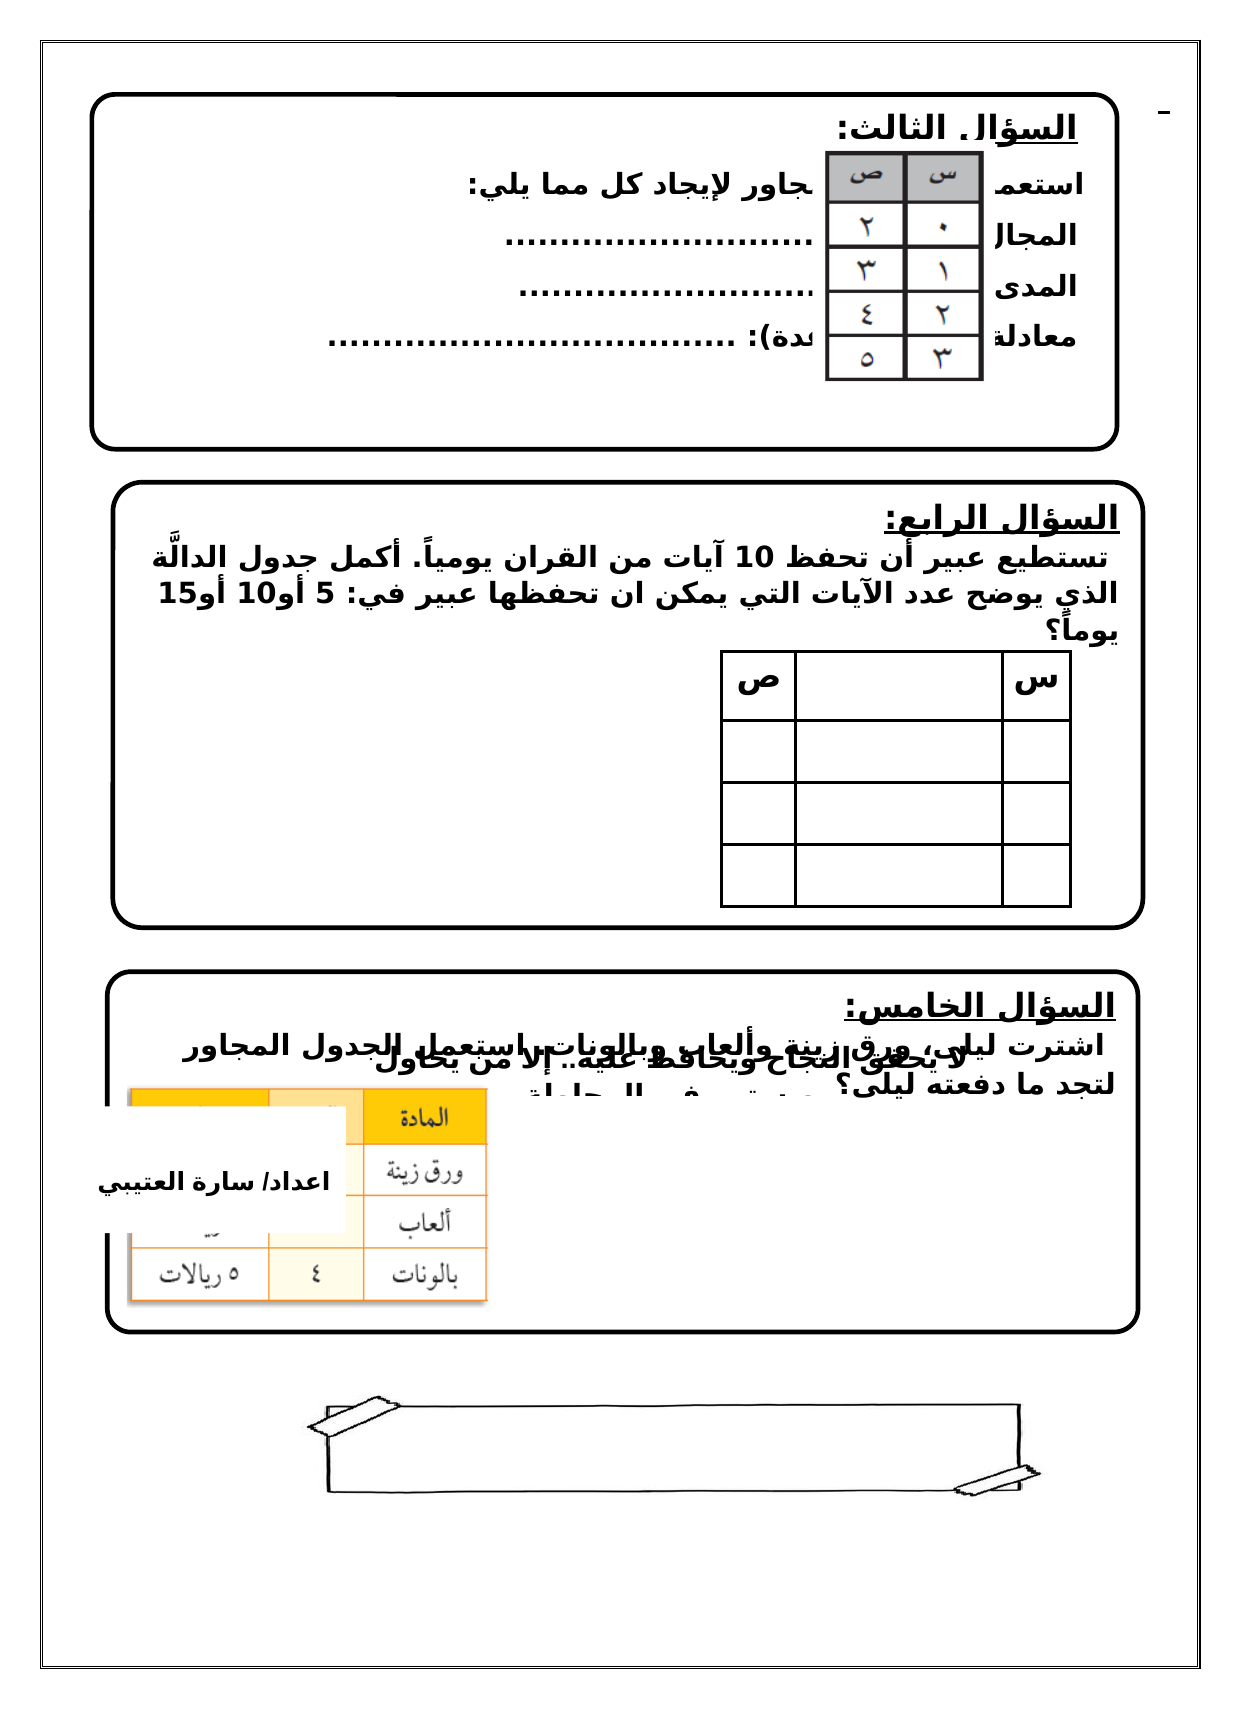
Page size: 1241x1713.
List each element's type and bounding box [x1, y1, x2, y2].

picture [126, 1076, 493, 1308]
picture [286, 1391, 1059, 1503]
picture [812, 140, 996, 391]
